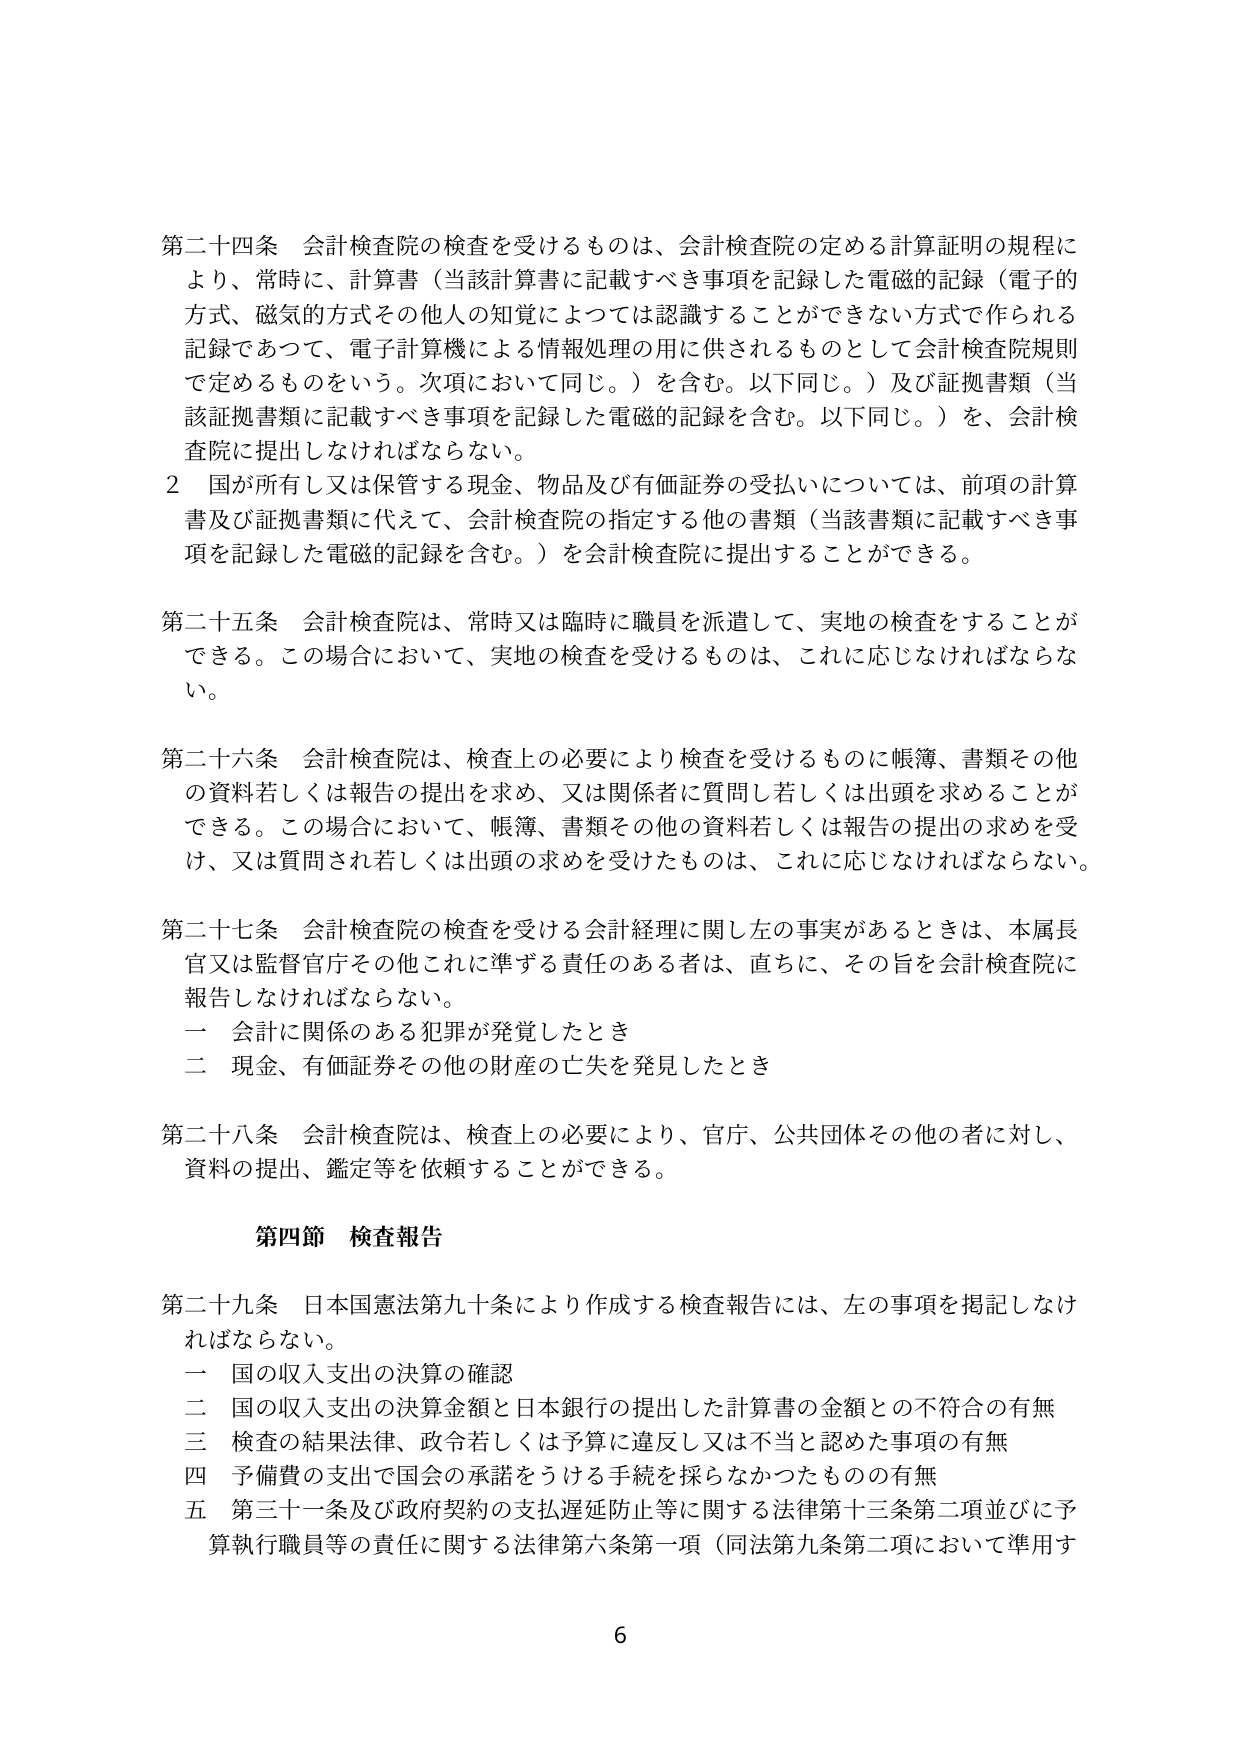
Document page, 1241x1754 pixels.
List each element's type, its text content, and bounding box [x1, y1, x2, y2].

text 第四節 検査報告 [253, 1219, 1079, 1253]
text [184, 1492, 1079, 1560]
text ２ 国が所有し又は保管する現金、物品及び有価証券の受払いについては、前項の計算書及び証拠書類に代えて、会計検査院の指定する他の書類（当該書類に記載すべき事項を記録した電磁的記録を含む。）を会計検査院に提出することができる。 [161, 467, 1079, 569]
text 二 現金、有価証券その他の財産の亡失を発見したとき [184, 1048, 1079, 1082]
text 第二十八条 会計検査院は、検査上の必要により、官庁、公共団体その他の者に対し、資料の提出、鑑定等を依頼することができる。 [161, 1116, 1079, 1184]
text 一 国の収入支出の決算の確認 [184, 1355, 1079, 1389]
text 第二十九条 日本国憲法第九十条により作成する検査報告には、左の事項を掲記しなければならない。 [161, 1287, 1079, 1355]
text 三 検査の結果法律、政令若しくは予算に違反し又は不当と認めた事項の有無 [184, 1424, 1079, 1458]
text 第二十七条 会計検査院の検査を受ける会計経理に関し左の事実があるときは、本属長官又は監督官庁その他これに準ずる責任のある者は、直ちに、その旨を会計検査院に報告しなければならない。 [161, 911, 1079, 1014]
text 第二十五条 会計検査院は、常時又は臨時に職員を派遣して、実地の検査をすることができる。この場合において、実地の検査を受けるものは、これに応じなければならない。 [161, 604, 1079, 706]
text 四 予備費の支出で国会の承諾をうける手続を採らなかつたものの有無 [184, 1458, 1079, 1492]
text 一 会計に関係のある犯罪が発覚したとき [184, 1014, 1079, 1048]
text 第二十六条 会計検査院は、検査上の必要により検査を受けるものに帳簿、書類その他の資料若しくは報告の提出を求め、又は関係者に質問し若しくは出頭を求めることができる。この場合において、帳簿、書類その他の資料若しくは報告の提出の求めを受け、又は質問され若しくは出頭の求めを受けたものは、これに応じなければならない。 [161, 740, 1079, 877]
text 二 国の収入支出の決算金額と日本銀行の提出した計算書の金額との不符合の有無 [184, 1389, 1079, 1424]
text 第二十四条 会計検査院の検査を受けるものは、会計検査院の定める計算証明の規程により、常時に、計算書（当該計算書に記載すべき事項を記録した電磁的記録（電子的方式、磁気的方式その他人の知覚によつては認識することができない方式で作られる記録であつて、電子計算機による情報処理の用に供されるものとして会計検査院規則で定めるものをいう。次項において同じ。）を含む。以下同じ。）及び証拠書類（当該証拠書類に記載すべき事項を記録した電磁的記録を含む。以下同じ。）を、会計検査院に提出しなければならない。 [161, 228, 1079, 467]
